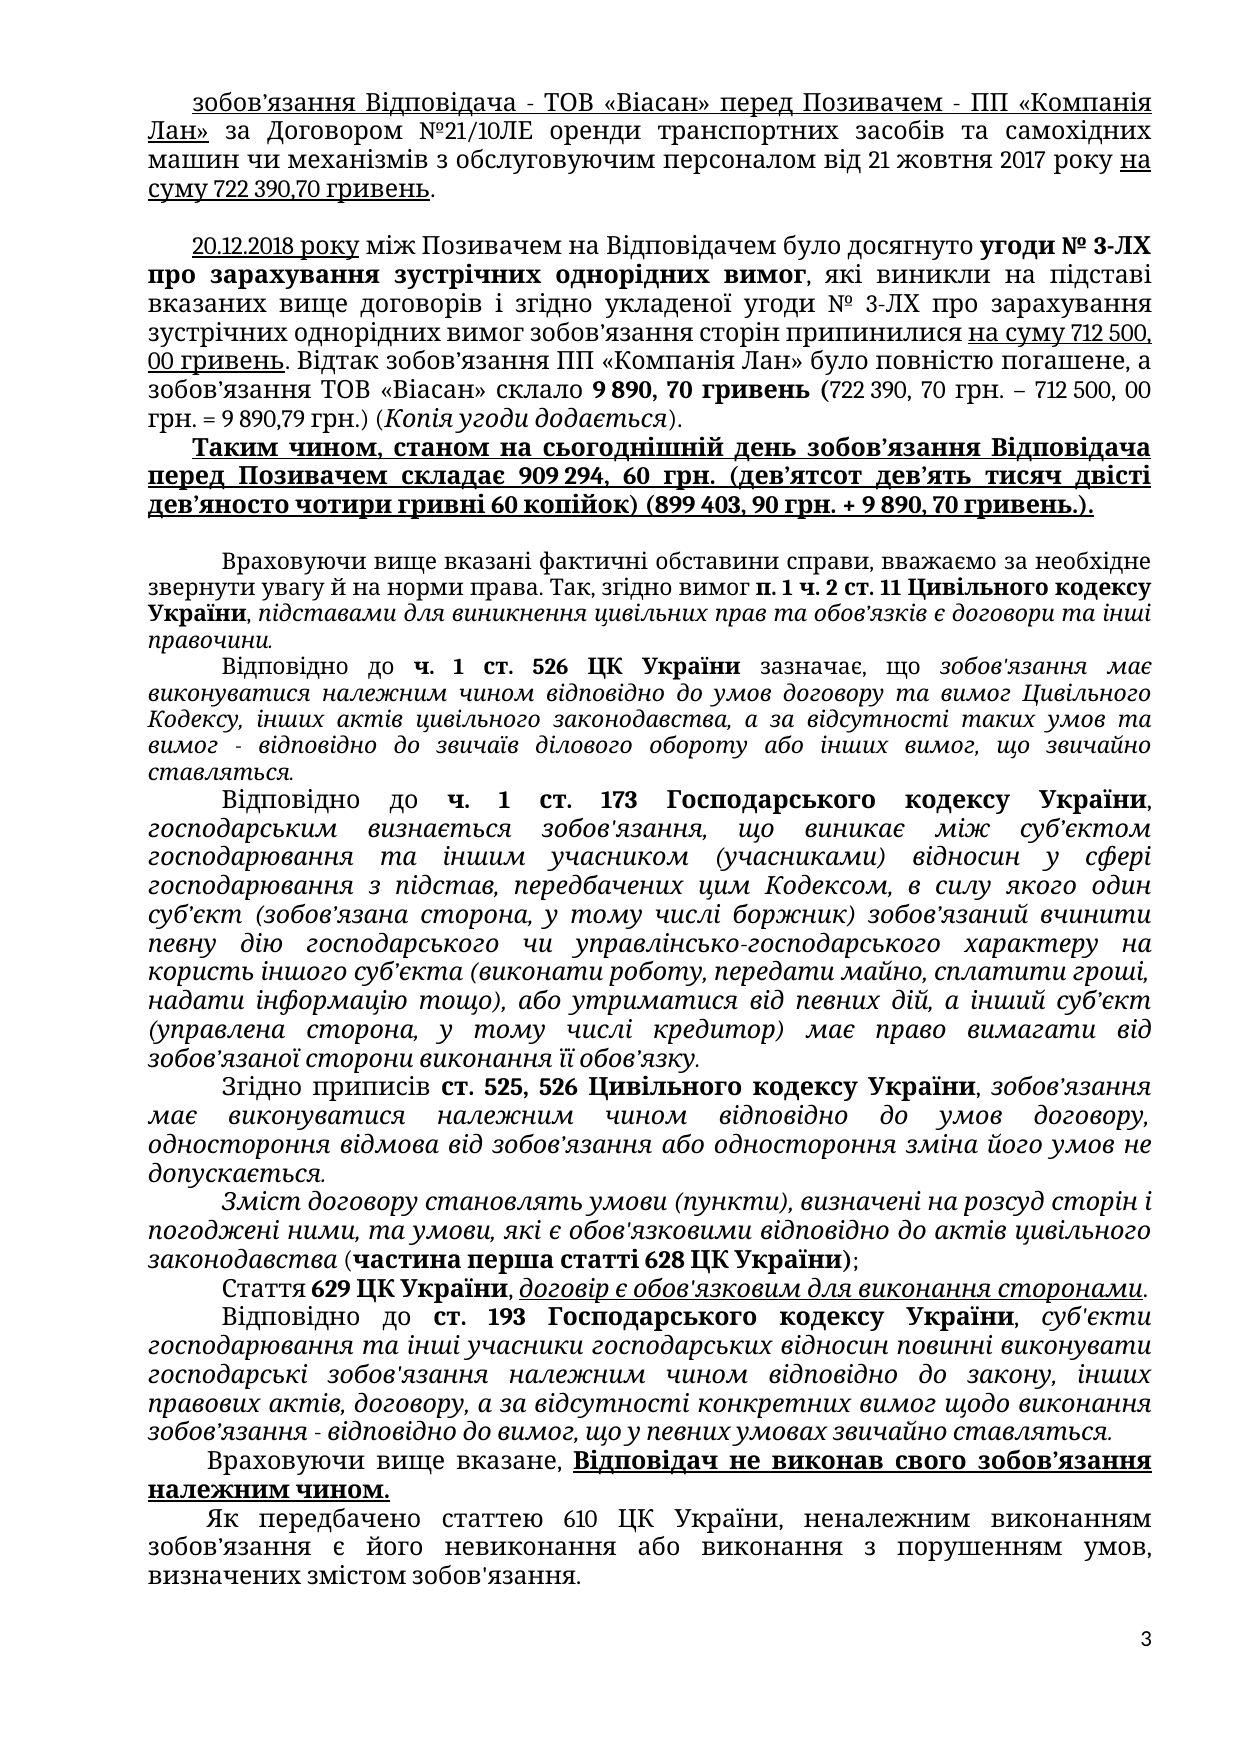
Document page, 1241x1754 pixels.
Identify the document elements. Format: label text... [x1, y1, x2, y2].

text Враховуючи вище вказане, Відповідач не виконав свого зобов’язання належним чином. [148, 1447, 1152, 1504]
text Таким чином, станом на сьогоднішній день зобов’язання Відповідача перед Позивачем складає 909 294, 60 грн. (дев’ятсот дев’ять тисяч двісті дев’яносто чотири гривні 60 копійок) (899 403, 90 грн. + 9 890, 70 гривень.). [148, 433, 1152, 520]
text Зміст договору становлять умови (пункти), визначені на розсуд сторін і погоджені ними, та умови, які є обов'язковими відповідно до актів цивільного законодавства (частина перша статті 628 ЦК України); [148, 1188, 1152, 1274]
text Враховуючи вище вказані фактичні обставини справи, вважаємо за необхідне звернути увагу й на норми права. Так, згідно вимог п. 1 ч. 2 ст. 11 Цивільного кодексу України, підставами для виникнення цивільних прав та обов’язків є договори та інші правочини. [148, 548, 1152, 654]
text Відповідно до ч. 1 ст. 526 ЦК України зазначає, що зобов'язання має виконуватися належним чином відповідно до умов договору та вимог Цивільного Кодексу, інших актів цивільного законодавства, а за відсутності таких умов та вимог - відповідно до звичаїв ділового обороту або інших вимог, що звичайно ставляться. [148, 654, 1152, 786]
text Відповідно до ч. 1 ст. 173 Господарського кодексу України, господарським визнається зобов'язання, що виникає між суб’єктом господарювання та іншим учасником (учасниками) відносин у сфері господарювання з підстав, передбачених цим Кодексом, в силу якого один суб’єкт (зобов’язана сторона, у тому числі боржник) зобов’язаний вчинити певну дію господарського чи управлінсько-господарського характеру на користь іншого суб’єкта (виконати роботу, передати майно, сплатити гроші, надати інформацію тощо), або утриматися від певних дій, а інший суб’єкт (управлена сторона, у тому числі кредитор) має право вимагати від зобов’язаної сторони виконання її обов’язку. [148, 786, 1152, 1073]
text Відповідно до ст. 193 Господарського кодексу України, суб'єкти господарювання та інші учасники господарських відносин повинні виконувати господарські зобов'язання належним чином відповідно до закону, інших правових актів, договору, а за відсутності конкретних вимог щодо виконання зобов’язання - відповідно до вимог, що у певних умовах звичайно ставляться. [148, 1303, 1152, 1447]
text зобов’язання Відповідача - ТОВ «Віасан» перед Позивачем - ПП «Компанія Лан» за Договором №21/10ЛЕ оренди транспортних засобів та самохідних машин чи механізмів з обслуговуючим персоналом від 21 жовтня 2017 року на суму 722 390,70 гривень. [148, 88, 1152, 203]
text Згідно приписів ст. 525, 526 Цивільного кодексу України, зобов’язання має виконуватися належним чином відповідно до умов договору, одностороння відмова від зобов’язання або одностороння зміна його умов не допускається. [148, 1073, 1152, 1188]
text Як передбачено статтею 610 ЦК України, неналежним виконанням зобов’язання є його невиконання або виконання з порушенням умов, визначених змістом зобов'язання. [148, 1504, 1152, 1591]
text Стаття 629 ЦК України, договір є обов'язковим для виконання сторонами. [148, 1274, 1152, 1303]
text 20.12.2018 року між Позивачем на Відповідачем було досягнуто угоди № 3-ЛХ про зарахування зустрічних однорідних вимог, які виникли на підставі вказаних вище договорів і згідно укладеної угоди № 3-ЛХ про зарахування зустрічних однорідних вимог зобов’язання сторін припинилися на суму 712 500, 00 гривень. Відтак зобов’язання ПП «Компанія Лан» було повністю погашене, а зобов’язання ТОВ «Віасан» склало 9 890, 70 гривень (722 390, 70 грн. – 712 500, 00 грн. = 9 890,79 грн.) (Копія угоди додається). [148, 232, 1152, 433]
